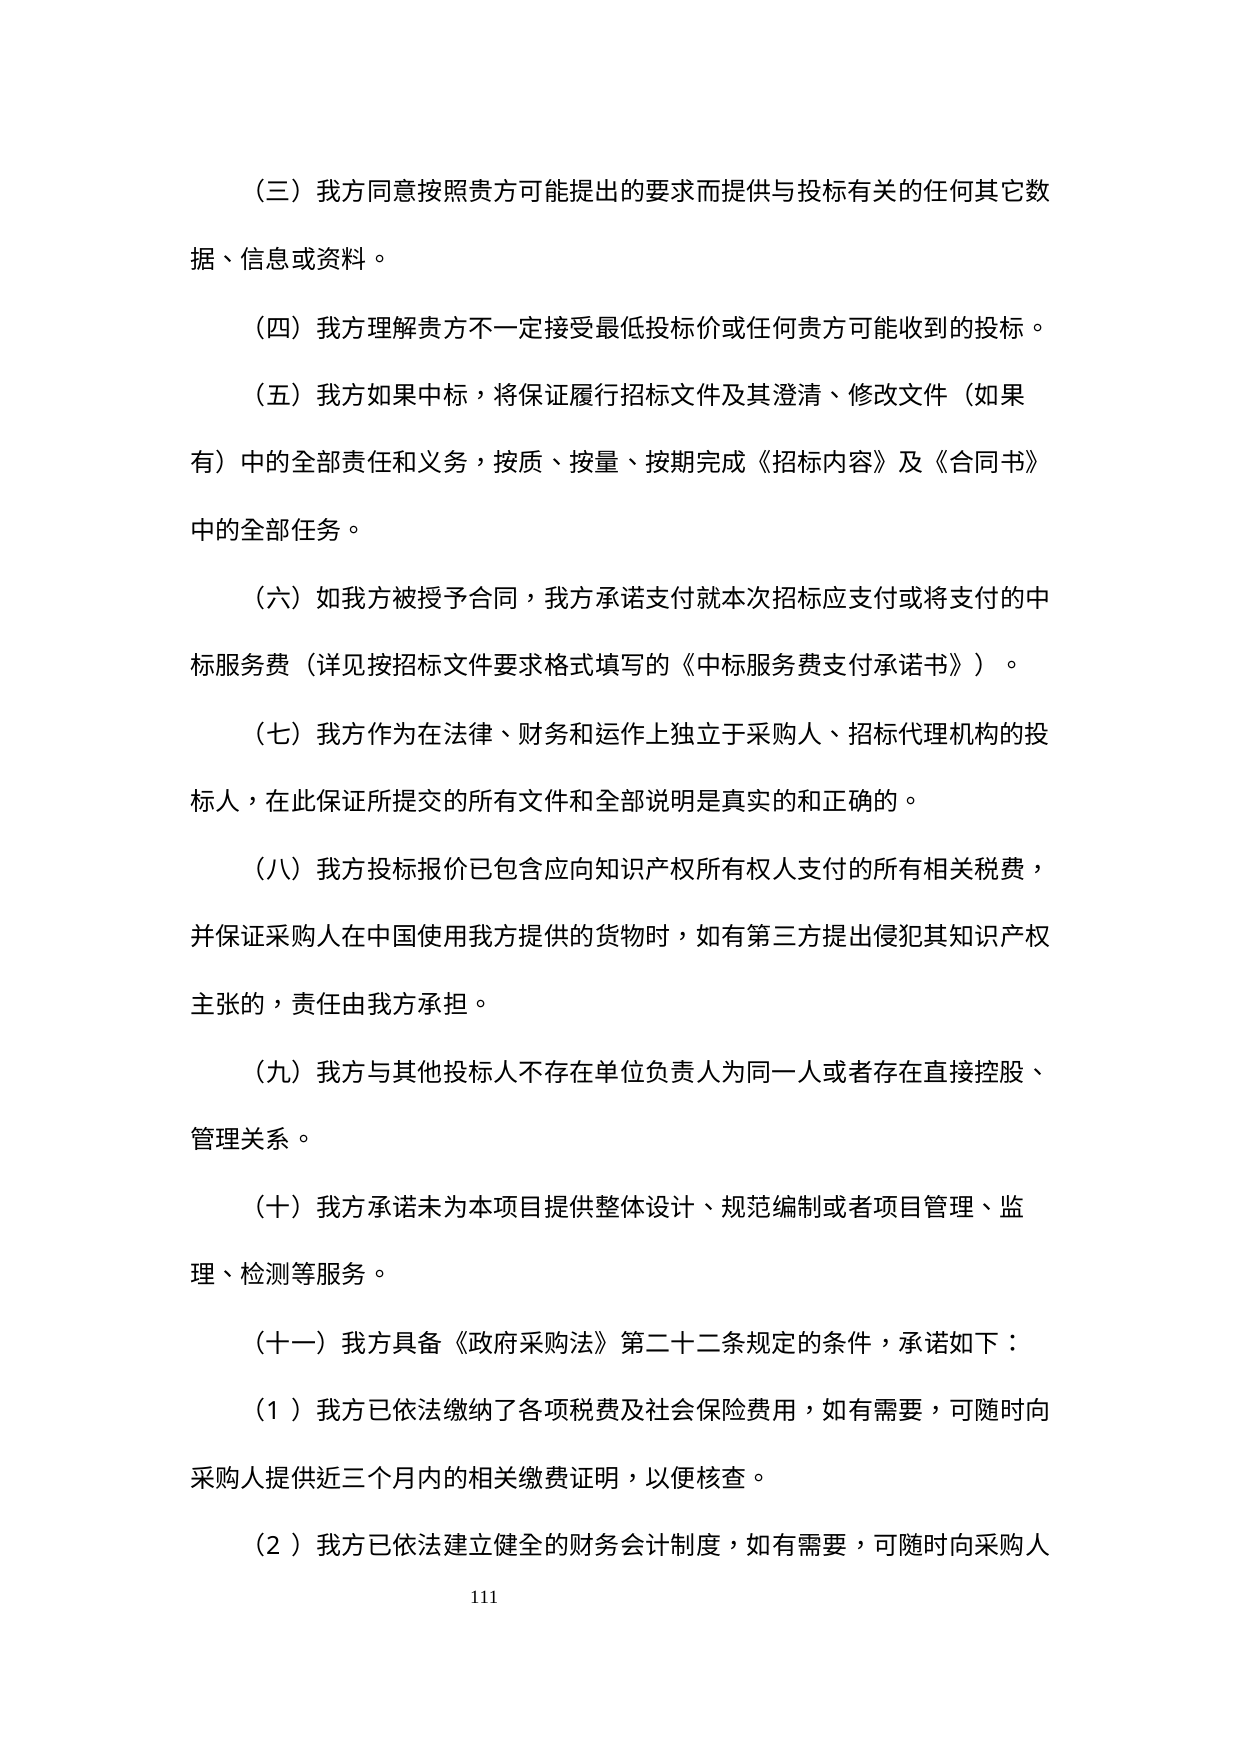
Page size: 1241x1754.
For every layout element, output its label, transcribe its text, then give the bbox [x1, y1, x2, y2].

text （八）我方投标报价已包含应向知识产权所有权人支付的所有相关税费，并保证采购人在中国使用我方提供的货物时，如有第三方提出侵犯其知识产权主张的，责任由我方承担。 [190, 834, 1050, 1037]
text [190, 1511, 1050, 1579]
text （九）我方与其他投标人不存在单位负责人为同一人或者存在直接控股、管理关系。 [190, 1037, 1050, 1173]
text （五）我方如果中标，将保证履行招标文件及其澄清、修改文件（如果有）中的全部责任和义务，按质、按量、按期完成《招标内容》及《合同书》中的全部任务。 [190, 360, 1050, 563]
text （十）我方承诺未为本项目提供整体设计、规范编制或者项目管理、监理、检测等服务。 [190, 1173, 1050, 1308]
text （三）我方同意按照贵方可能提出的要求而提供与投标有关的任何其它数据、信息或资料。 [190, 157, 1050, 292]
text （六）如我方被授予合同，我方承诺支付就本次招标应支付或将支付的中标服务费（详见按招标文件要求格式填写的《中标服务费支付承诺书》）。 [190, 563, 1050, 699]
text （七）我方作为在法律、财务和运作上独立于采购人、招标代理机构的投标人，在此保证所提交的所有文件和全部说明是真实的和正确的。 [190, 699, 1050, 834]
text （十一）我方具备《政府采购法》第二十二条规定的条件，承诺如下： [190, 1308, 1050, 1376]
text （四）我方理解贵方不一定接受最低投标价或任何贵方可能收到的投标。 [190, 292, 1050, 360]
text （1）我方已依法缴纳了各项税费及社会保险费用，如有需要，可随时向采购人提供近三个月内的相关缴费证明，以便核查。 [190, 1376, 1050, 1511]
